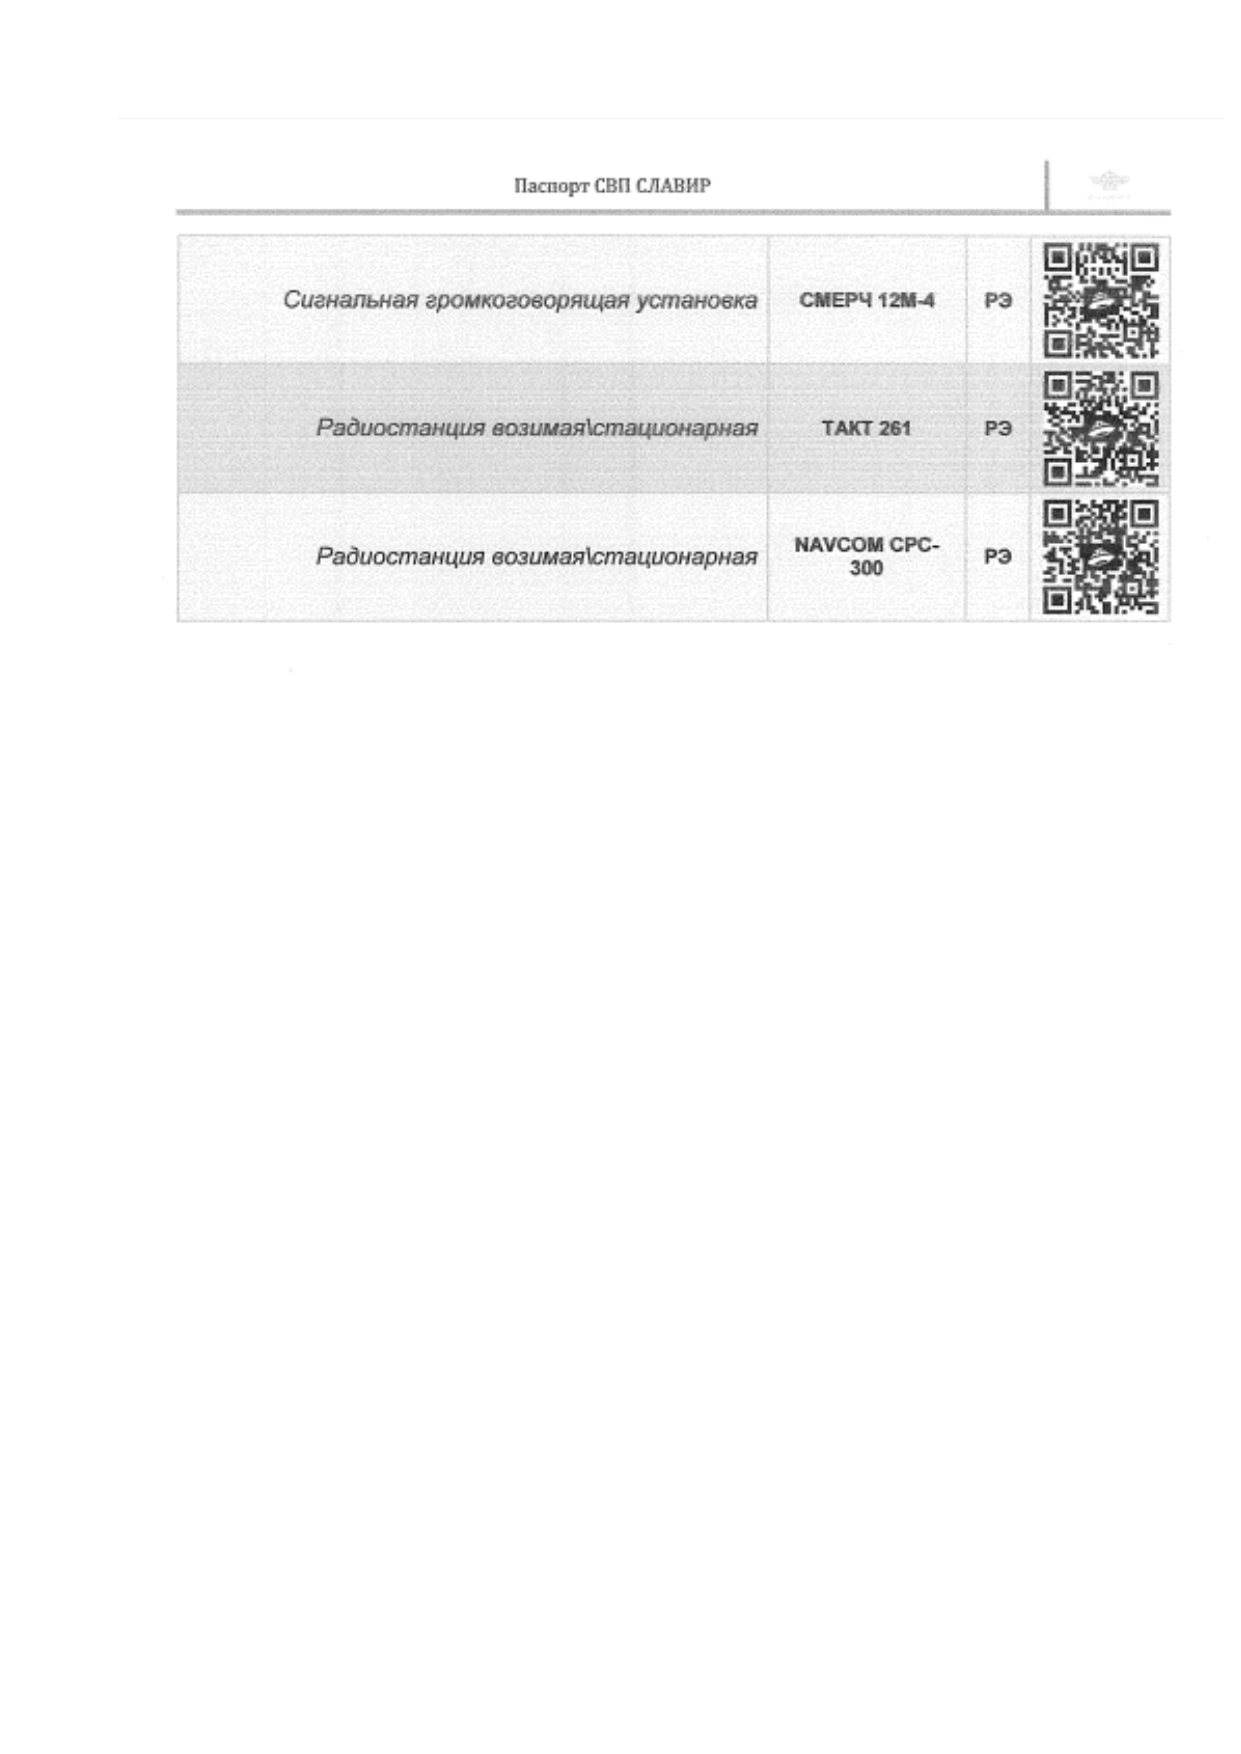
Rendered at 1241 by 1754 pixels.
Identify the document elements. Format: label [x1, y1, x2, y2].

picture [118, 118, 1224, 828]
